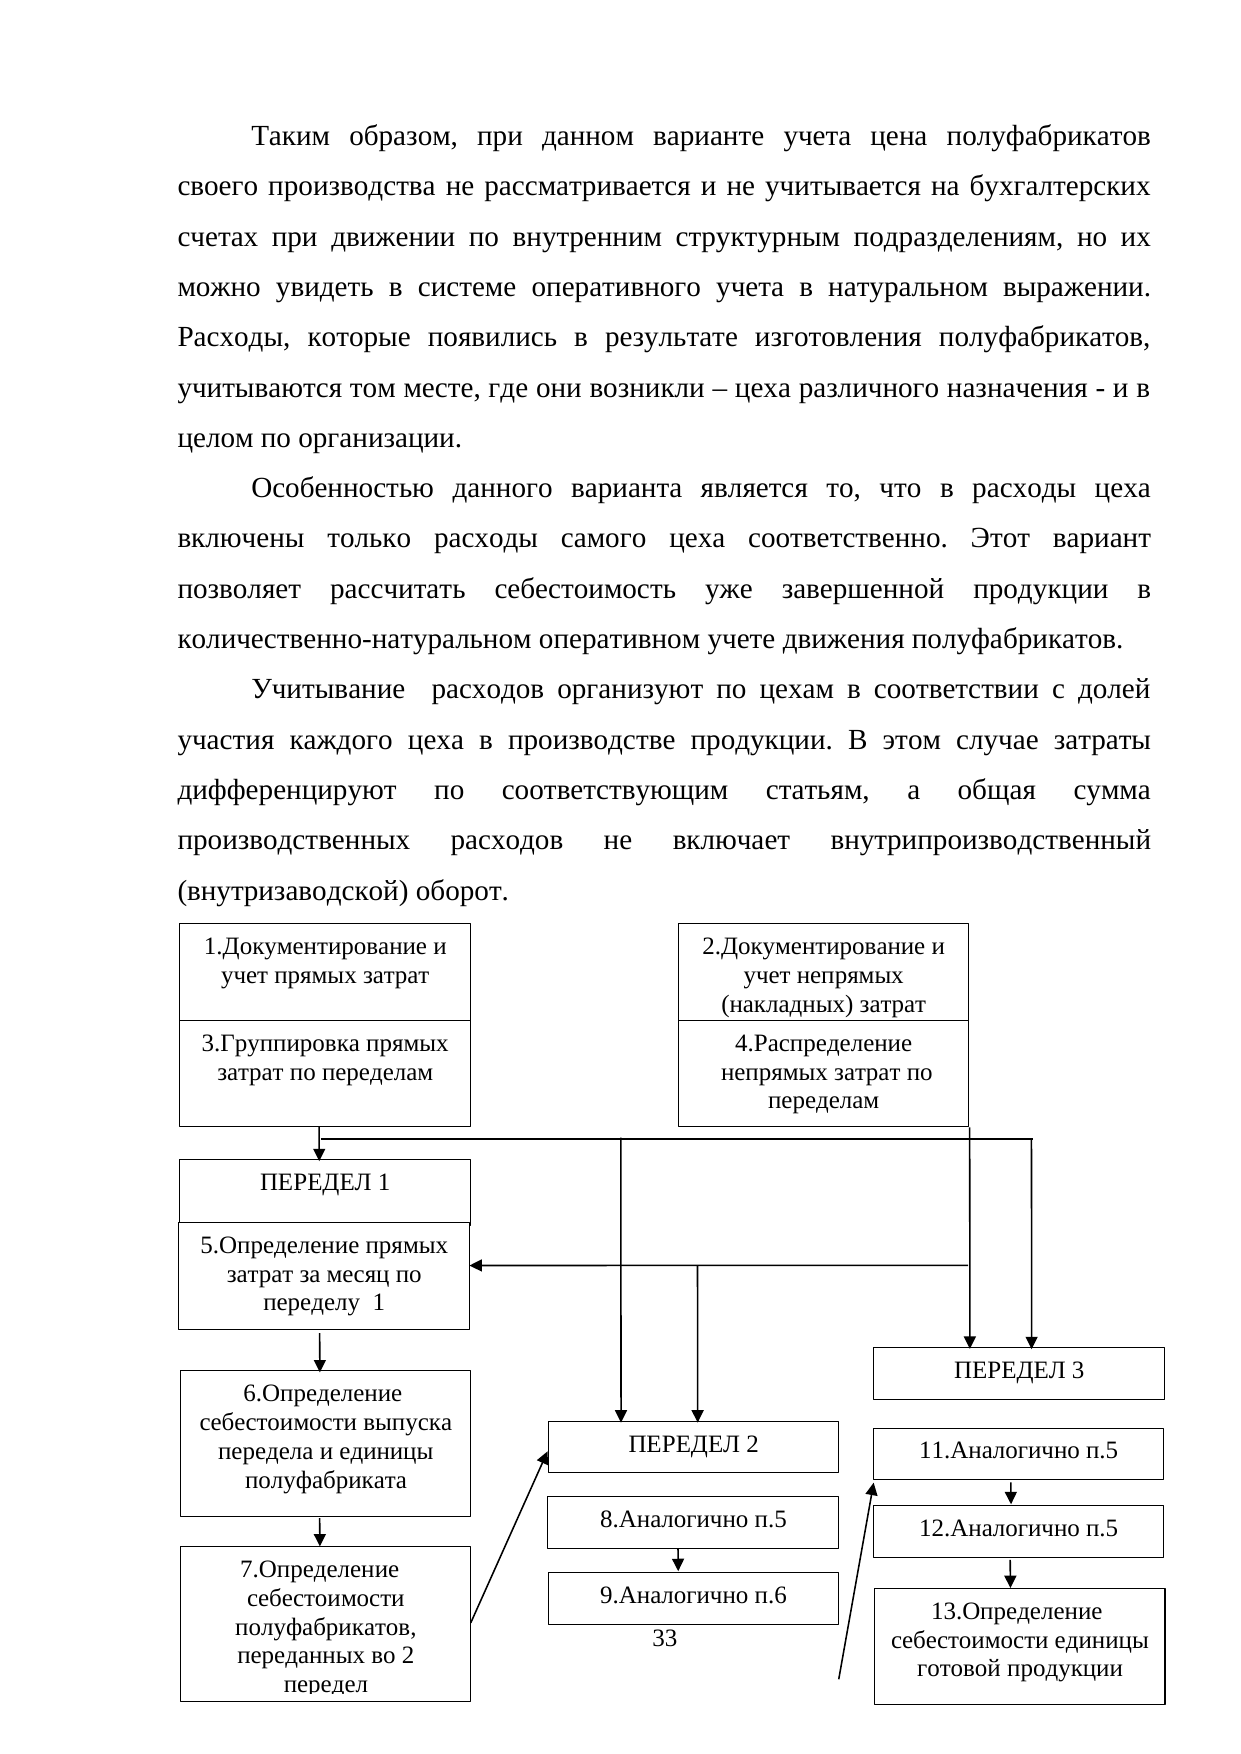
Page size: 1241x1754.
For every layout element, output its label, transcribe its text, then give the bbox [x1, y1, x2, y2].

text Особенностью данного варианта является то, что в расходы цеха включены только расходы самого цеха соответственно. Этот вариант позволяет рассчитать себестоимость уже завершенной продукции в количественно-натуральном оперативном учете движения полуфабрикатов. [177, 470, 1152, 655]
text Таким образом, при данном варианте учета цена полуфабрикатов своего производства не рассматривается и не учитывается на бухгалтерских счетах при движении по внутренним структурным подразделениям, но их можно увидеть в системе оперативного учета в натуральном выражении. Расходы, которые появились в результате изготовления полуфабрикатов, учитываются том месте, где они возникли – цеха различного назначения - и в целом по организации. [177, 118, 1152, 453]
text Учитывание расходов организуют по цехам в соответствии с долей участия каждого цеха в производстве продукции. В этом случае затраты дифференцируют по соответствующим статьям, а общая сумма производственных расходов не включает внутрипроизводственный (внутризаводской) оборот. [177, 672, 1152, 906]
